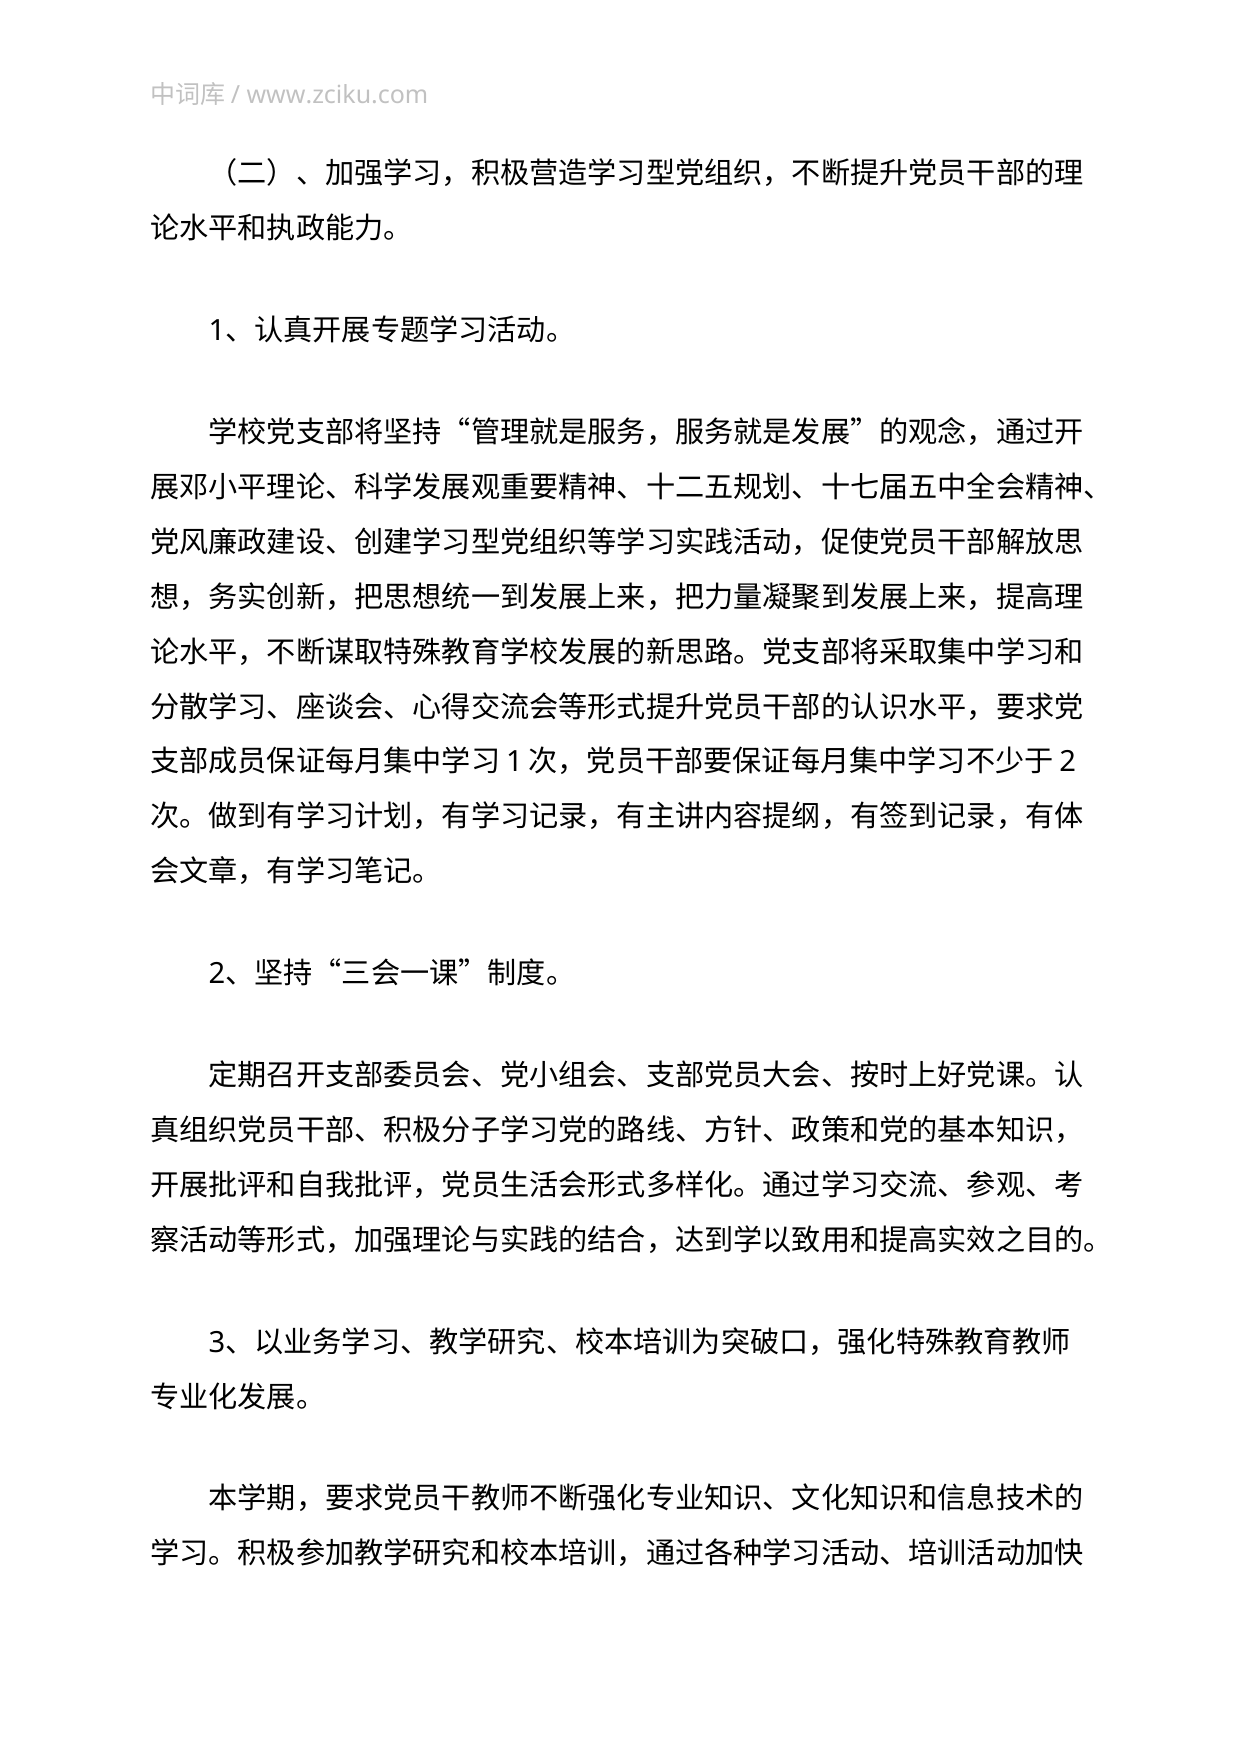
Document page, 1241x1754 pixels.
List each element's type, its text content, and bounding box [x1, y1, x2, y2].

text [150, 1475, 1090, 1572]
text 定期召开支部委员会、党小组会、支部党员大会、按时上好党课。认真组织党员干部、积极分子学习党的路线、方针、政策和党的基本知识，开展批评和自我批评，党员生活会形式多样化。通过学习交流、参观、考察活动等形式，加强理论与实践的结合，达到学以致用和提高实效之目的。 [150, 1052, 1090, 1259]
text 学校党支部将坚持“管理就是服务，服务就是发展”的观念，通过开展邓小平理论、科学发展观重要精神、十二五规划、十七届五中全会精神、党风廉政建设、创建学习型党组织等学习实践活动，促使党员干部解放思想，务实创新，把思想统一到发展上来，把力量凝聚到发展上来，提高理论水平，不断谋取特殊教育学校发展的新思路。党支部将采取集中学习和分散学习、座谈会、心得交流会等形式提升党员干部的认识水平，要求党支部成员保证每月集中学习1次，党员干部要保证每月集中学习不少于2次。做到有学习计划，有学习记录，有主讲内容提纲，有签到记录，有体会文章，有学习笔记。 [150, 409, 1090, 890]
text 1、认真开展专题学习活动。 [150, 307, 1090, 349]
text （二）、加强学习，积极营造学习型党组织，不断提升党员干部的理论水平和执政能力。 [150, 150, 1090, 247]
text 3、以业务学习、教学研究、校本培训为突破口，强化特殊教育教师专业化发展。 [150, 1318, 1090, 1415]
text 2、坚持“三会一课”制度。 [150, 950, 1090, 992]
